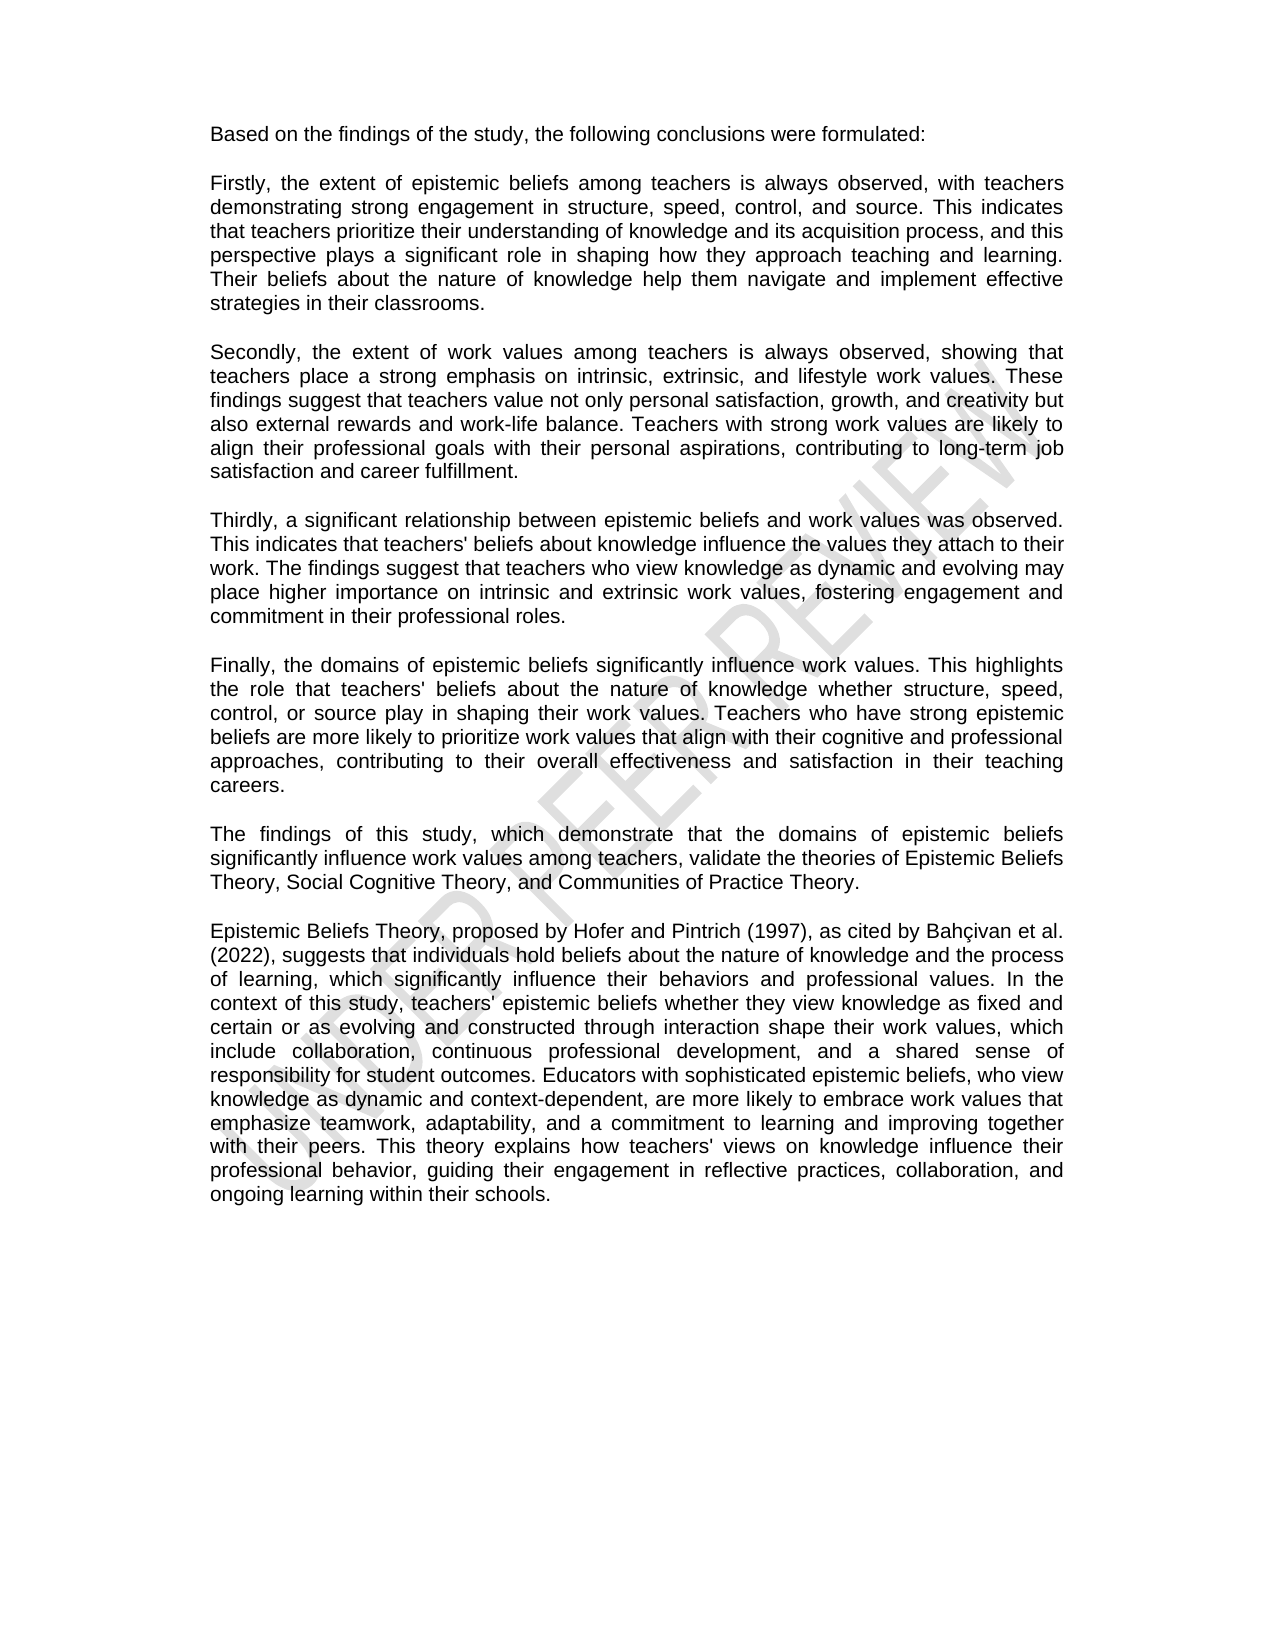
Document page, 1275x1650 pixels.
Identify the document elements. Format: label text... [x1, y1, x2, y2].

text Thirdly, a significant relationship between epistemic beliefs and work values was observed. This indicates that teachers' beliefs about knowledge influence the values they attach to their work. The findings suggest that teachers who view knowledge as dynamic and evolving may place higher importance on intrinsic and extrinsic work values, fostering engagement and commitment in their professional roles. [210, 508, 1065, 628]
text Firstly, the extent of epistemic beliefs among teachers is always observed, with teachers demonstrating strong engagement in structure, speed, control, and source. This indicates that teachers prioritize their understanding of knowledge and its acquisition process, and this perspective plays a significant role in shaping how they approach teaching and learning. Their beliefs about the nature of knowledge help them navigate and implement effective strategies in their classrooms. [210, 171, 1065, 314]
text Epistemic Beliefs Theory, proposed by Hofer and Pintrich (1997), as cited by Bahçivan et al. (2022), suggests that individuals hold beliefs about the nature of knowledge and the process of learning, which significantly influence their behaviors and professional values. In the context of this study, teachers' epistemic beliefs whether they view knowledge as fixed and certain or as evolving and constructed through interaction shape their work values, which include collaboration, continuous professional development, and a shared sense of responsibility for student outcomes. Educators with sophisticated epistemic beliefs, who view knowledge as dynamic and context-dependent, are more likely to embrace work values that emphasize teamwork, adaptability, and a commitment to learning and improving together with their peers. This theory explains how teachers' views on knowledge influence their professional behavior, guiding their engagement in reflective practices, collaboration, and ongoing learning within their schools. [210, 919, 1065, 1206]
text Based on the findings of the study, the following conclusions were formulated: [210, 122, 1065, 146]
text Secondly, the extent of work values among teachers is always observed, showing that teachers place a strong emphasis on intrinsic, extrinsic, and lifestyle work values. These findings suggest that teachers value not only personal satisfaction, growth, and creativity but also external rewards and work-life balance. Teachers with strong work values are likely to align their professional goals with their personal aspirations, contributing to long-term job satisfaction and career fulfillment. [210, 339, 1065, 483]
text Finally, the domains of epistemic beliefs significantly influence work values. This highlights the role that teachers' beliefs about the nature of knowledge whether structure, speed, control, or source play in shaping their work values. Teachers who have strong epistemic beliefs are more likely to prioritize work values that align with their cognitive and professional approaches, contributing to their overall effectiveness and satisfaction in their teaching careers. [210, 653, 1065, 797]
text The findings of this study, which demonstrate that the domains of epistemic beliefs significantly influence work values among teachers, validate the theories of Epistemic Beliefs Theory, Social Cognitive Theory, and Communities of Practice Theory. [210, 822, 1065, 894]
